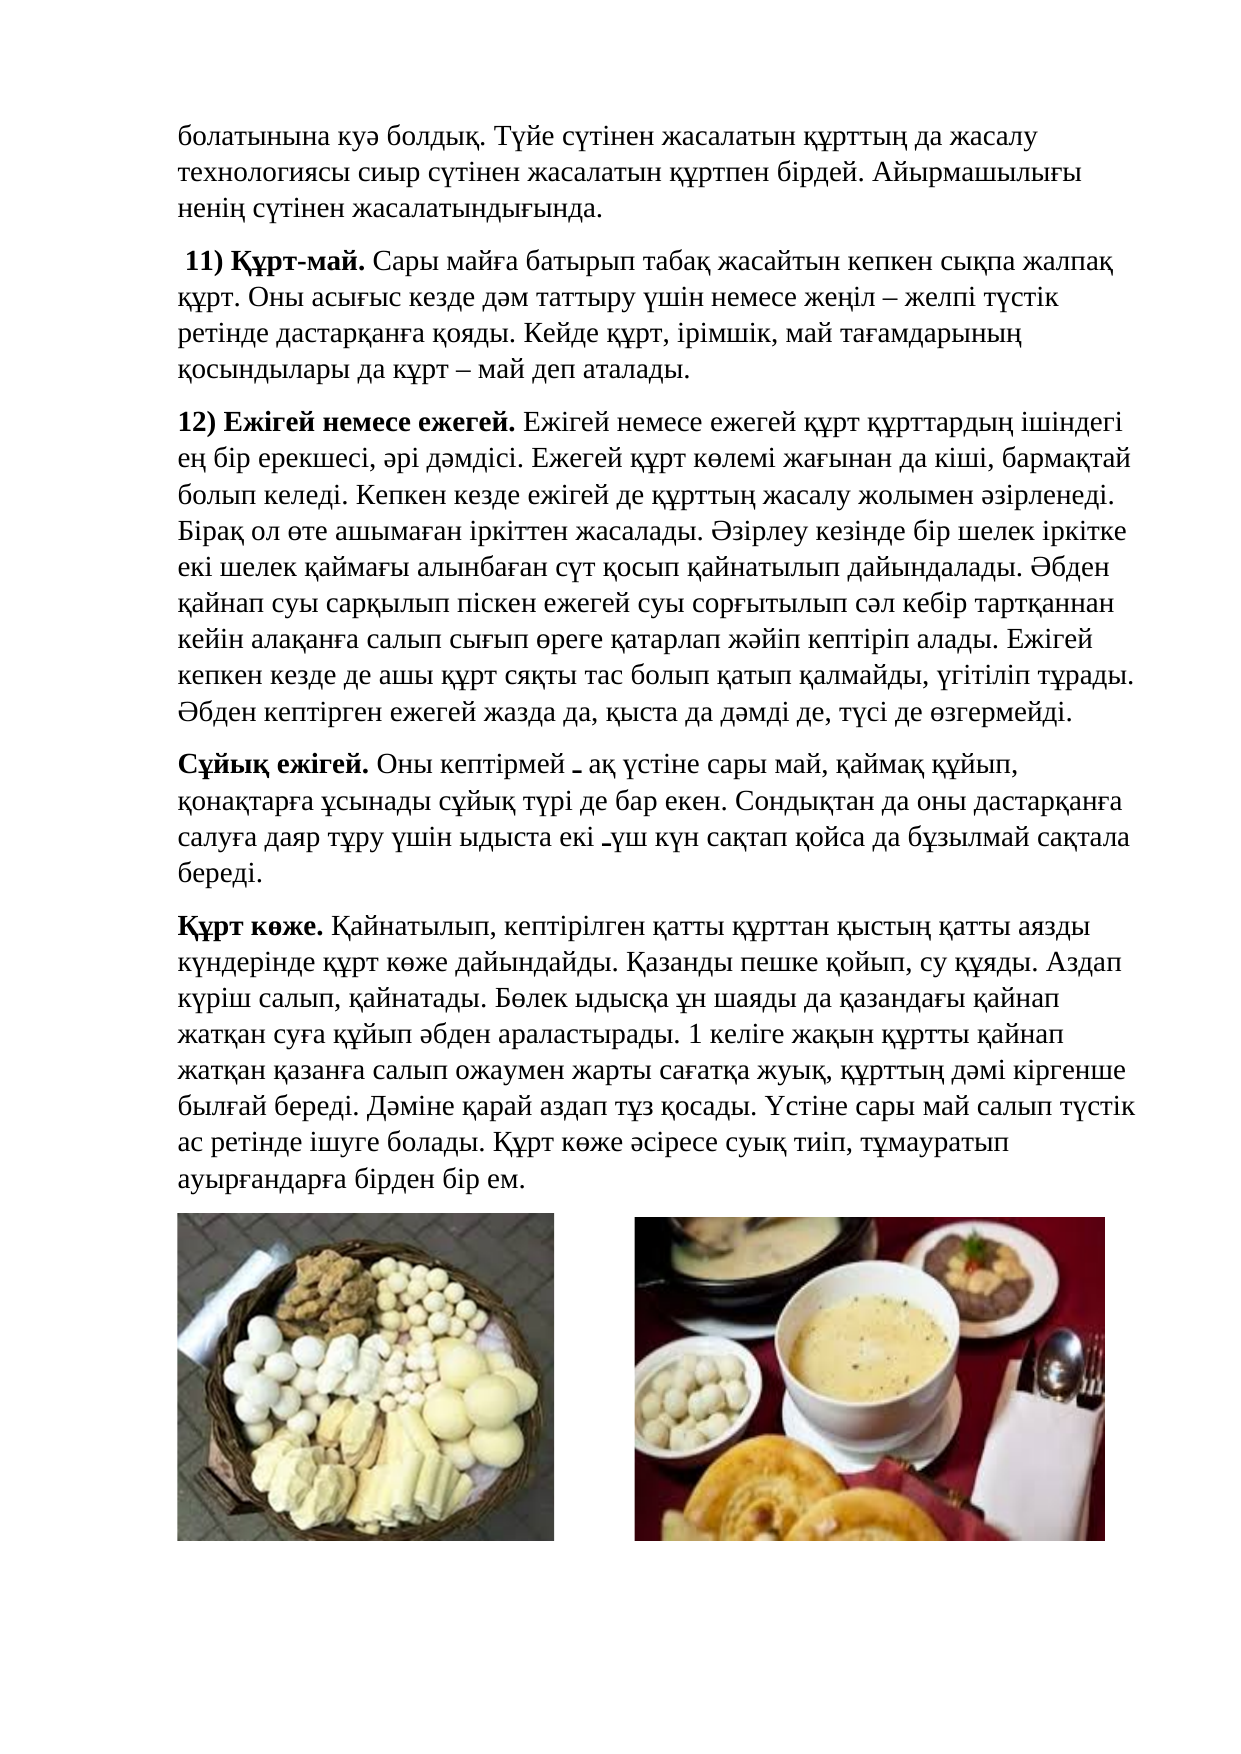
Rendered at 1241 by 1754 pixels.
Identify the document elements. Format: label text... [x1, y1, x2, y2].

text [177, 118, 1152, 224]
text Құрт көже. Қайнатылып, кептірілген қатты құрттан қыстың қатты аязды күндерінде құрт көже дайындайды. Қазанды пешке қойып, су құяды. Аздап күріш салып, қайнатады. Бөлек ыдысқа ұн шаяды да қазандағы қайнап жатқан суға құйып әбден араластырады. 1 келіге жақын құртты қайнап жатқан қазанға салып ожаумен жарты сағатқа жуық, құрттың дәмі кіргенше былғай береді. Дәміне қарай аздап тұз қосады. Үстіне сары май салып түстік ас ретінде ішуге болады. Құрт көже әсіресе суық тиіп, тұмауратып ауырғандарға бірден бір ем. [177, 908, 1152, 1194]
picture [177, 1213, 555, 1541]
text 12) Ежігей немесе ежегей. Ежігей немесе ежегей құрт құрттардың ішіндегі ең бір ерекшесі, әрі дәмдісі. Ежегей құрт көлемі жағынан да кіші, бармақтай болып келеді. Кепкен кезде ежігей де құрттың жасалу жолымен әзірленеді. Бірақ ол өте ашымаған іркіттен жасалады. Әзірлеу кезінде бір шелек іркітке екі шелек қаймағы алынбаған сүт қосып қайнатылып дайындалады. Әбден қайнап суы сарқылып піскен ежегей суы сорғытылып сәл кебір тартқаннан кейін алақанға салып сығып өреге қатарлап жәйіп кептіріп алады. Ежігей кепкен кезде де ашы құрт сяқты тас болып қатып қалмайды, үгітіліп тұрады. Әбден кептірген ежегей жазда да, қыста да дәмді де, түсі де өзгермейді. [177, 404, 1152, 727]
text 11) Құрт-май. Сары майға батырып табақ жасайтын кепкен сықпа жалпақ құрт. Оны асығыс кезде дәм таттыру үшін немесе жеңіл – желпі түстік ретінде дастарқанға қояды. Кейде құрт, ірімшік, май тағамдарының қосындылары да кұрт – май деп аталады. [177, 243, 1152, 385]
text Сұйық ежігей. Оны кептірмей ـ ақ үстіне сары май, қаймақ құйып, қонақтарға ұсынады сұйық түрі де бар екен. Сондықтан да оны дастарқанға салуға даяр тұру үшін ыдыста екі ـүш күн сақтап қойса да бұзылмай сақтала береді. [177, 746, 1152, 888]
picture [634, 1217, 1105, 1541]
